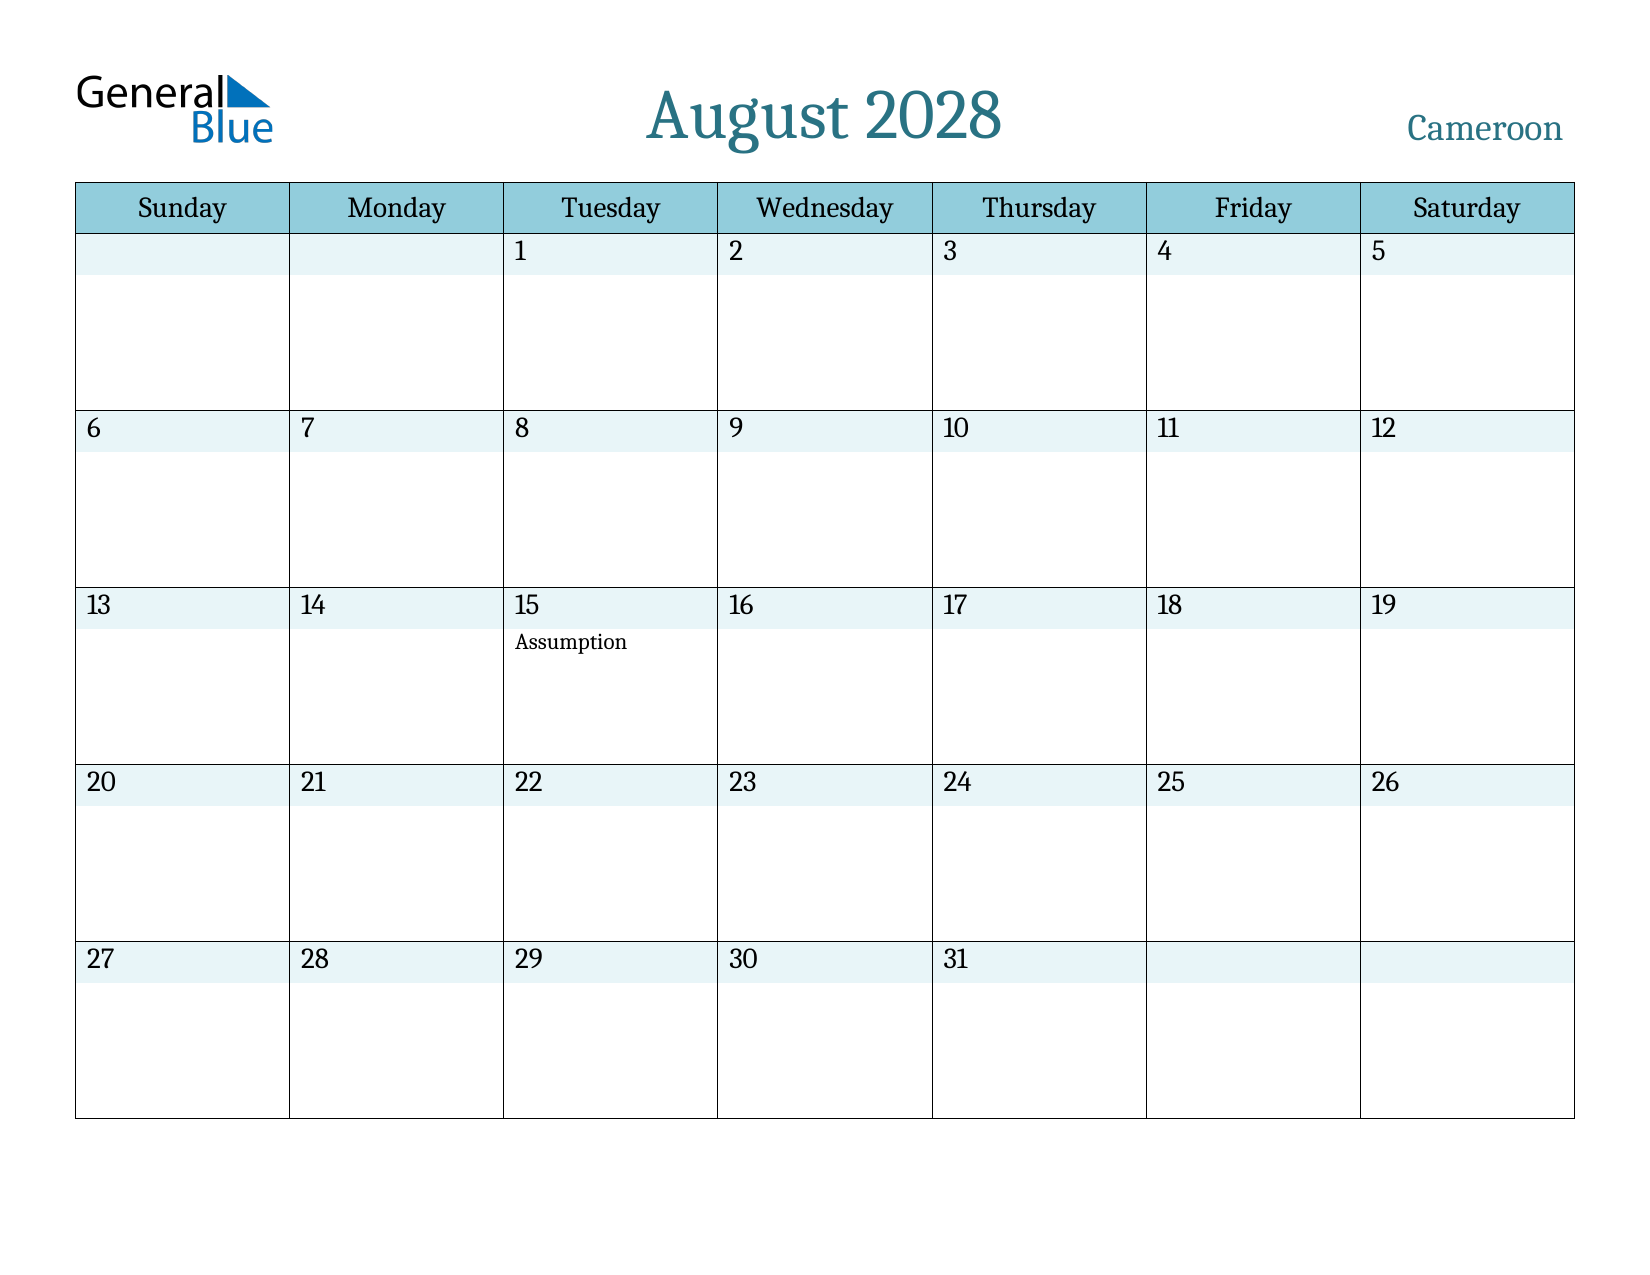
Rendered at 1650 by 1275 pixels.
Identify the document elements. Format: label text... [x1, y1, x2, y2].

table_cell 2 [718, 234, 932, 275]
table_cell [76, 806, 289, 941]
table_cell [290, 452, 503, 587]
table_cell 30 [718, 942, 932, 983]
table_cell 31 [933, 942, 1146, 983]
table_cell Monday [290, 183, 503, 233]
table_cell [1147, 275, 1360, 410]
table_cell 25 [1147, 765, 1360, 806]
table_cell [1147, 629, 1360, 764]
table_cell 6 [76, 411, 289, 452]
table_cell 3 [933, 234, 1146, 275]
table_cell [290, 629, 503, 764]
table_cell [1361, 983, 1574, 1118]
table_cell 26 [1361, 765, 1574, 806]
table_cell [1361, 629, 1574, 764]
table_cell [1361, 452, 1574, 587]
table_cell 20 [76, 765, 289, 806]
table_cell [933, 629, 1146, 764]
table_cell [504, 275, 717, 410]
table_cell [1147, 942, 1360, 983]
table_cell 27 [76, 942, 289, 983]
table_cell 22 [504, 765, 717, 806]
table_cell [933, 275, 1146, 410]
table_cell [933, 452, 1146, 587]
table_cell 4 [1147, 234, 1360, 275]
table_cell [718, 275, 932, 410]
table_cell 29 [504, 942, 717, 983]
table_cell [718, 452, 932, 587]
table_cell 10 [933, 411, 1146, 452]
table_cell 1 [504, 234, 717, 275]
table_header [76, 75, 503, 182]
table_cell 23 [718, 765, 932, 806]
table_cell Tuesday [504, 183, 717, 233]
table_cell [290, 983, 503, 1118]
table_cell 17 [933, 588, 1146, 629]
table_cell [933, 983, 1146, 1118]
table_cell 7 [290, 411, 503, 452]
table_cell [76, 234, 289, 275]
table_cell Assumption [504, 629, 717, 764]
table_cell 21 [290, 765, 503, 806]
table_cell 12 [1361, 411, 1574, 452]
table_cell [1361, 942, 1574, 983]
table_cell [76, 452, 289, 587]
table_cell Sunday [76, 183, 289, 233]
table_cell Saturday [1361, 183, 1574, 233]
table_cell [1361, 275, 1574, 410]
table_cell [1361, 806, 1574, 941]
table_cell 14 [290, 588, 503, 629]
table_cell [290, 234, 503, 275]
table_cell [76, 275, 289, 410]
picture [77, 75, 273, 143]
table_header August 2028 [504, 75, 1146, 182]
table_cell [718, 806, 932, 941]
table_cell [504, 983, 717, 1118]
table_header Cameroon [1146, 75, 1574, 182]
table_cell 9 [718, 411, 932, 452]
table_cell Thursday [933, 183, 1146, 233]
table_cell [504, 452, 717, 587]
table_cell [933, 806, 1146, 941]
table_cell [1147, 452, 1360, 587]
table_cell 16 [718, 588, 932, 629]
table_cell Friday [1147, 183, 1360, 233]
table_cell [504, 806, 717, 941]
table_cell 19 [1361, 588, 1574, 629]
table_cell [718, 983, 932, 1118]
table_cell [290, 275, 503, 410]
table_cell Wednesday [718, 183, 932, 233]
table_cell [1147, 806, 1360, 941]
table_cell 28 [290, 942, 503, 983]
table_cell 18 [1147, 588, 1360, 629]
table_cell [290, 806, 503, 941]
table_cell 5 [1361, 234, 1574, 275]
table_cell [1147, 983, 1360, 1118]
table_cell 11 [1147, 411, 1360, 452]
table_cell 24 [933, 765, 1146, 806]
table_cell [76, 629, 289, 764]
table_cell 13 [76, 588, 289, 629]
table_cell 8 [504, 411, 717, 452]
table_cell [718, 629, 932, 764]
table_cell 15 [504, 588, 717, 629]
table_cell [76, 983, 289, 1118]
